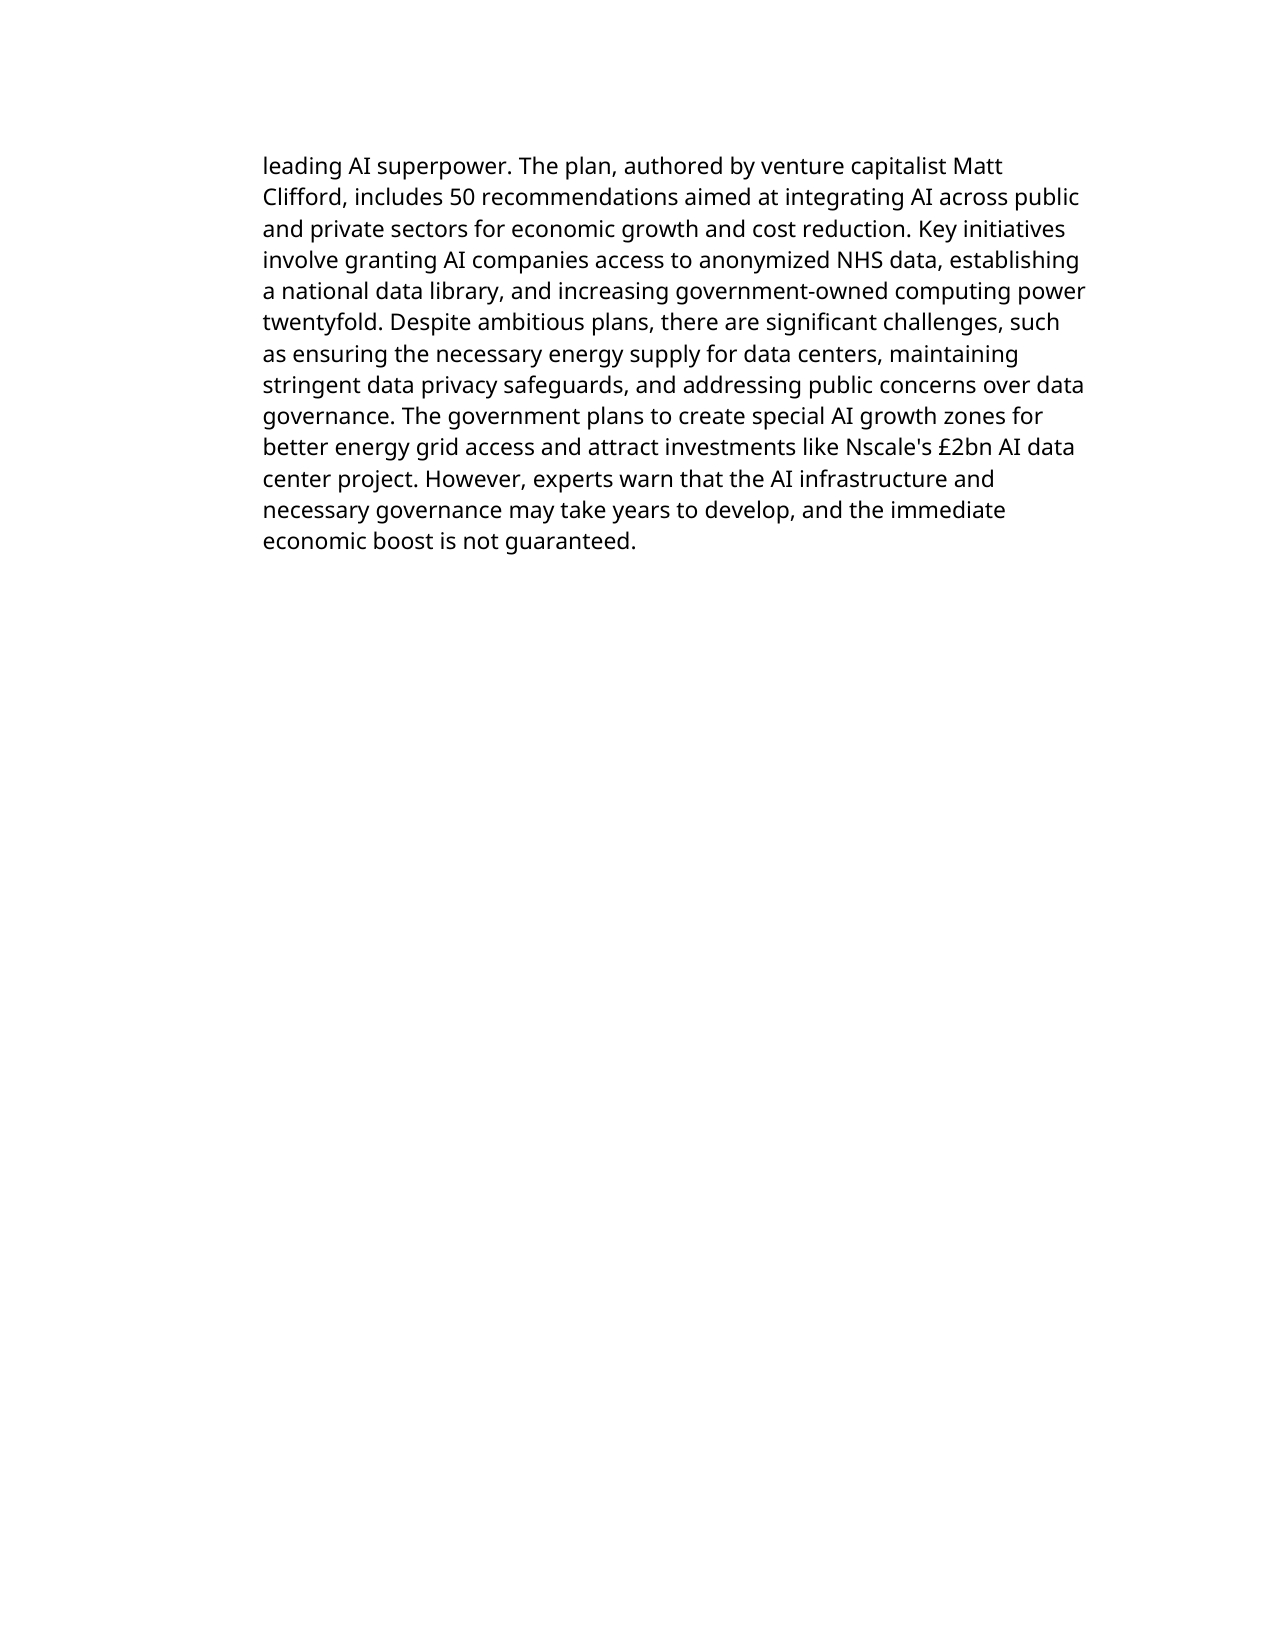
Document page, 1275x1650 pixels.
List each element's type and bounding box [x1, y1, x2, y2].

list [225, 150, 1087, 556]
